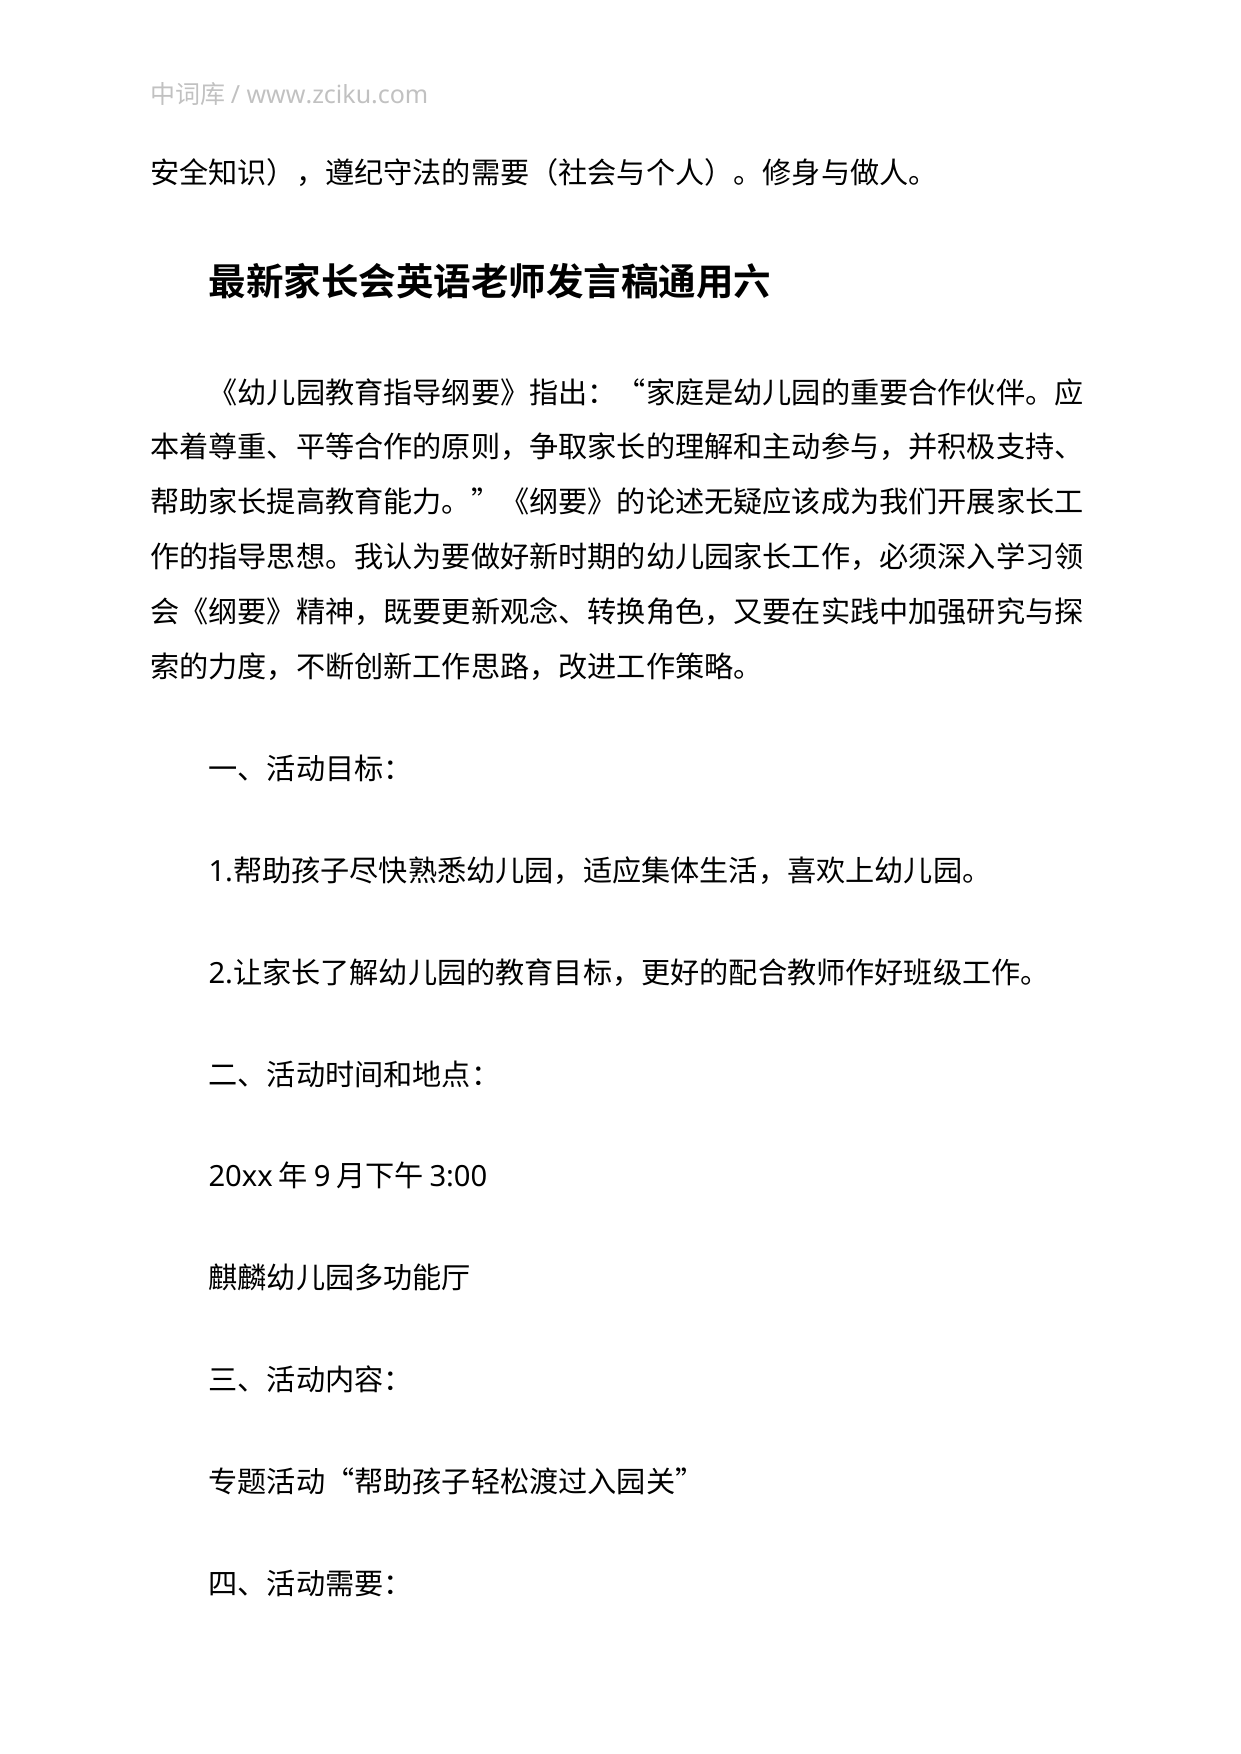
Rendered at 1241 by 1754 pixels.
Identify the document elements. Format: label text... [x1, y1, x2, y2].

text 《幼儿园教育指导纲要》指出：“家庭是幼儿园的重要合作伙伴。应本着尊重、平等合作的原则，争取家长的理解和主动参与，并积极支持、帮助家长提高教育能力。”《纲要》的论述无疑应该成为我们开展家长工作的指导思想。我认为要做好新时期的幼儿园家长工作，必须深入学习领会《纲要》精神，既要更新观念、转换角色，又要在实践中加强研究与探索的力度，不断创新工作思路，改进工作策略。 [150, 369, 1090, 686]
text 专题活动“帮助孩子轻松渡过入园关” [150, 1458, 1090, 1501]
text 二、活动时间和地点： [150, 1051, 1090, 1093]
text 四、活动需要： [150, 1560, 1090, 1602]
text 一、活动目标： [150, 745, 1090, 788]
text 20xx年9月下午3:00 [150, 1153, 1090, 1195]
text 1.帮助孩子尽快熟悉幼儿园，适应集体生活，喜欢上幼儿园。 [150, 847, 1090, 889]
text 2.让家长了解幼儿园的教育目标，更好的配合教师作好班级工作。 [150, 949, 1090, 992]
text 麒麟幼儿园多功能厅 [150, 1255, 1090, 1297]
text 三、活动内容： [150, 1357, 1090, 1399]
text 最新家长会英语老师发言稿通用六 [150, 252, 1090, 306]
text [150, 150, 1090, 192]
